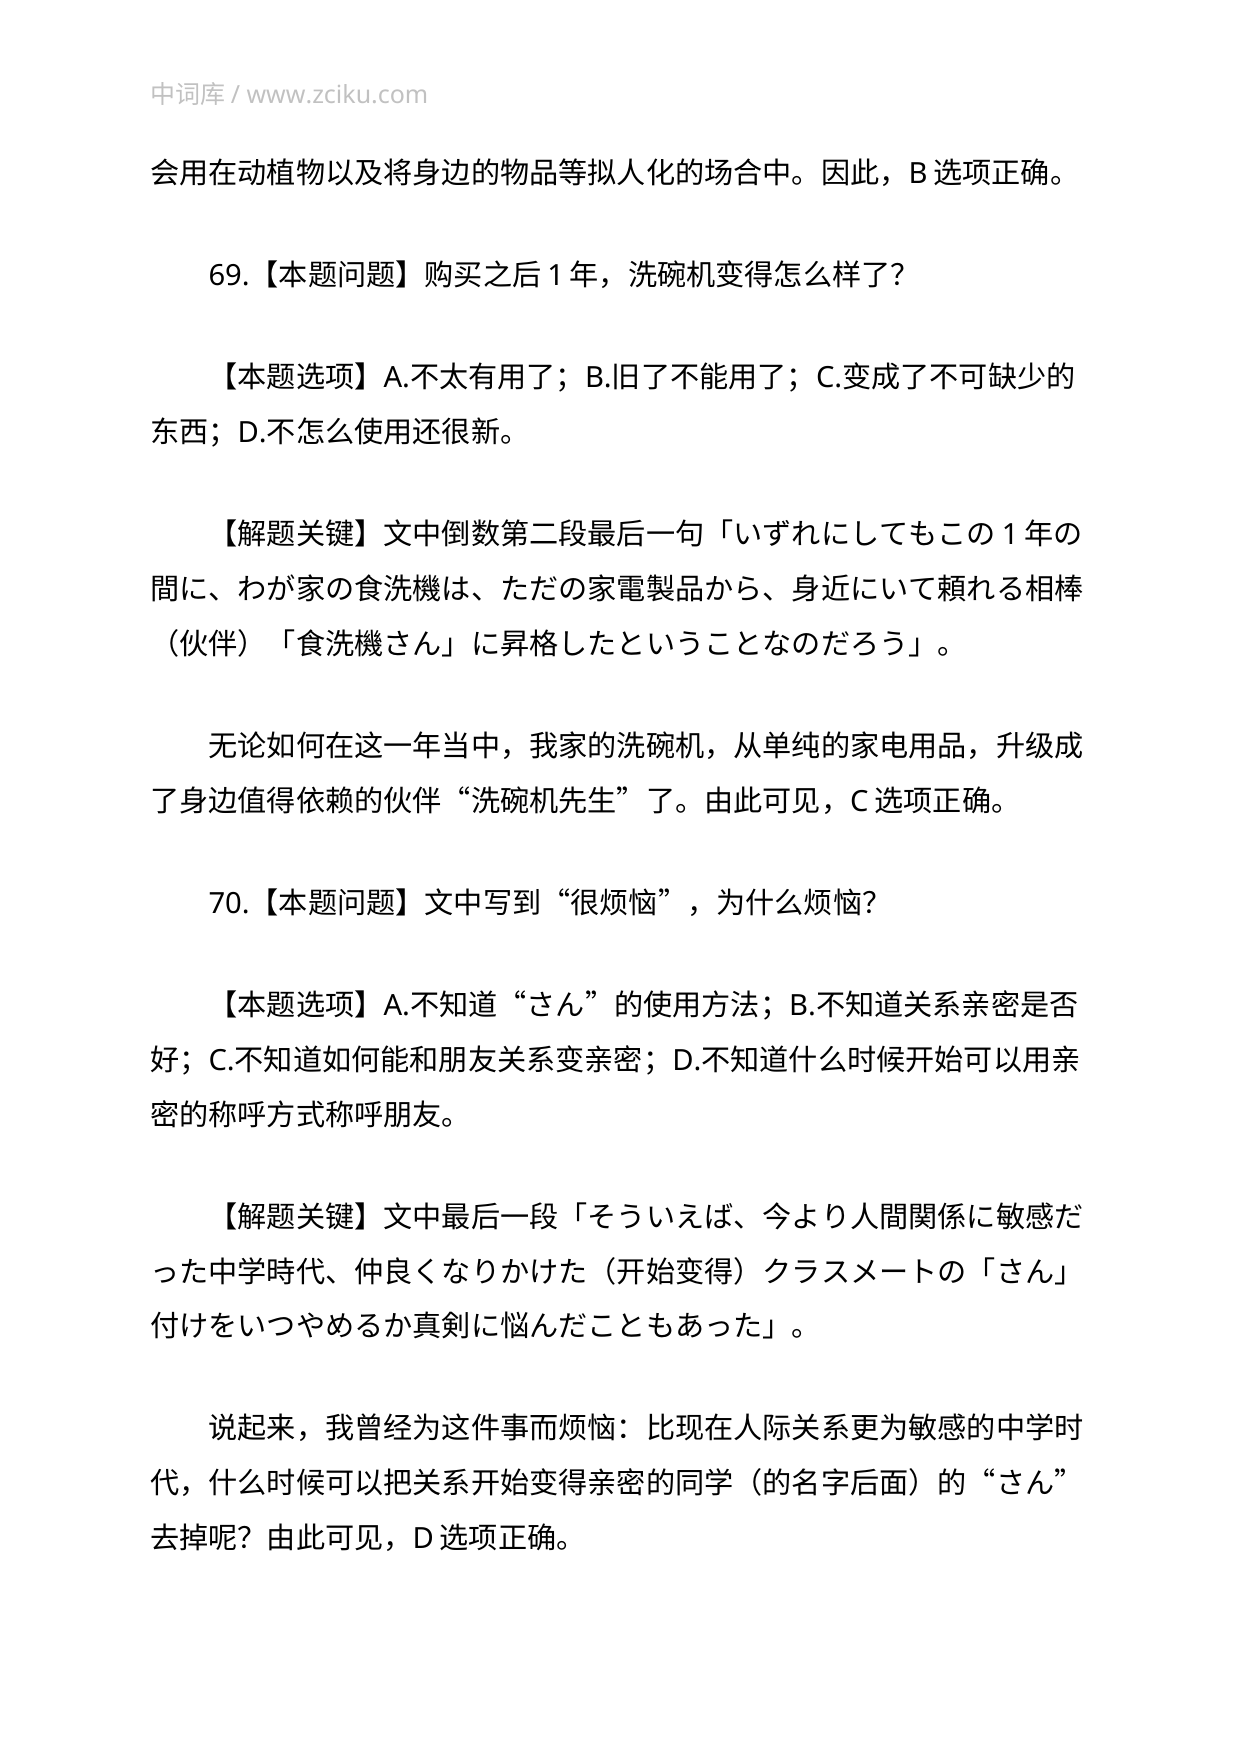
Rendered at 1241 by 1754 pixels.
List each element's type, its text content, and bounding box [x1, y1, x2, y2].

text 【本题选项】A.不知道“さん”的使用方法；B.不知道关系亲密是否好；C.不知道如何能和朋友关系变亲密；D.不知道什么时候开始可以用亲密的称呼方式称呼朋友。 [150, 981, 1090, 1134]
text 【解题关键】文中最后一段「そういえば、今より人間関係に敏感だった中学時代、仲良くなりかけた（开始变得）クラスメートの「さん」付けをいつやめるか真剣に悩んだこともあった」。 [150, 1193, 1090, 1345]
text 70.【本题问题】文中写到“很烦恼”，为什么烦恼？ [150, 879, 1090, 922]
text 69.【本题问题】购买之后1年，洗碗机变得怎么样了？ [150, 252, 1090, 294]
text 【解题关键】文中倒数第二段最后一句「いずれにしてもこの1年の間に、わが家の食洗機は、ただの家電製品から、身近にいて頼れる相棒（伙伴）「食洗機さん」に昇格したということなのだろう」。 [150, 511, 1090, 663]
text 无论如何在这一年当中，我家的洗碗机，从单纯的家电用品，升级成了身边值得依赖的伙伴“洗碗机先生”了。由此可见，C选项正确。 [150, 723, 1090, 820]
text 【本题选项】A.不太有用了；B.旧了不能用了；C.变成了不可缺少的东西；D.不怎么使用还很新。 [150, 354, 1090, 451]
text 说起来，我曾经为这件事而烦恼：比现在人际关系更为敏感的中学时代，什么时候可以把关系开始变得亲密的同学（的名字后面）的“さん”去掉呢？由此可见，D选项正确。 [150, 1405, 1090, 1557]
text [150, 150, 1090, 192]
